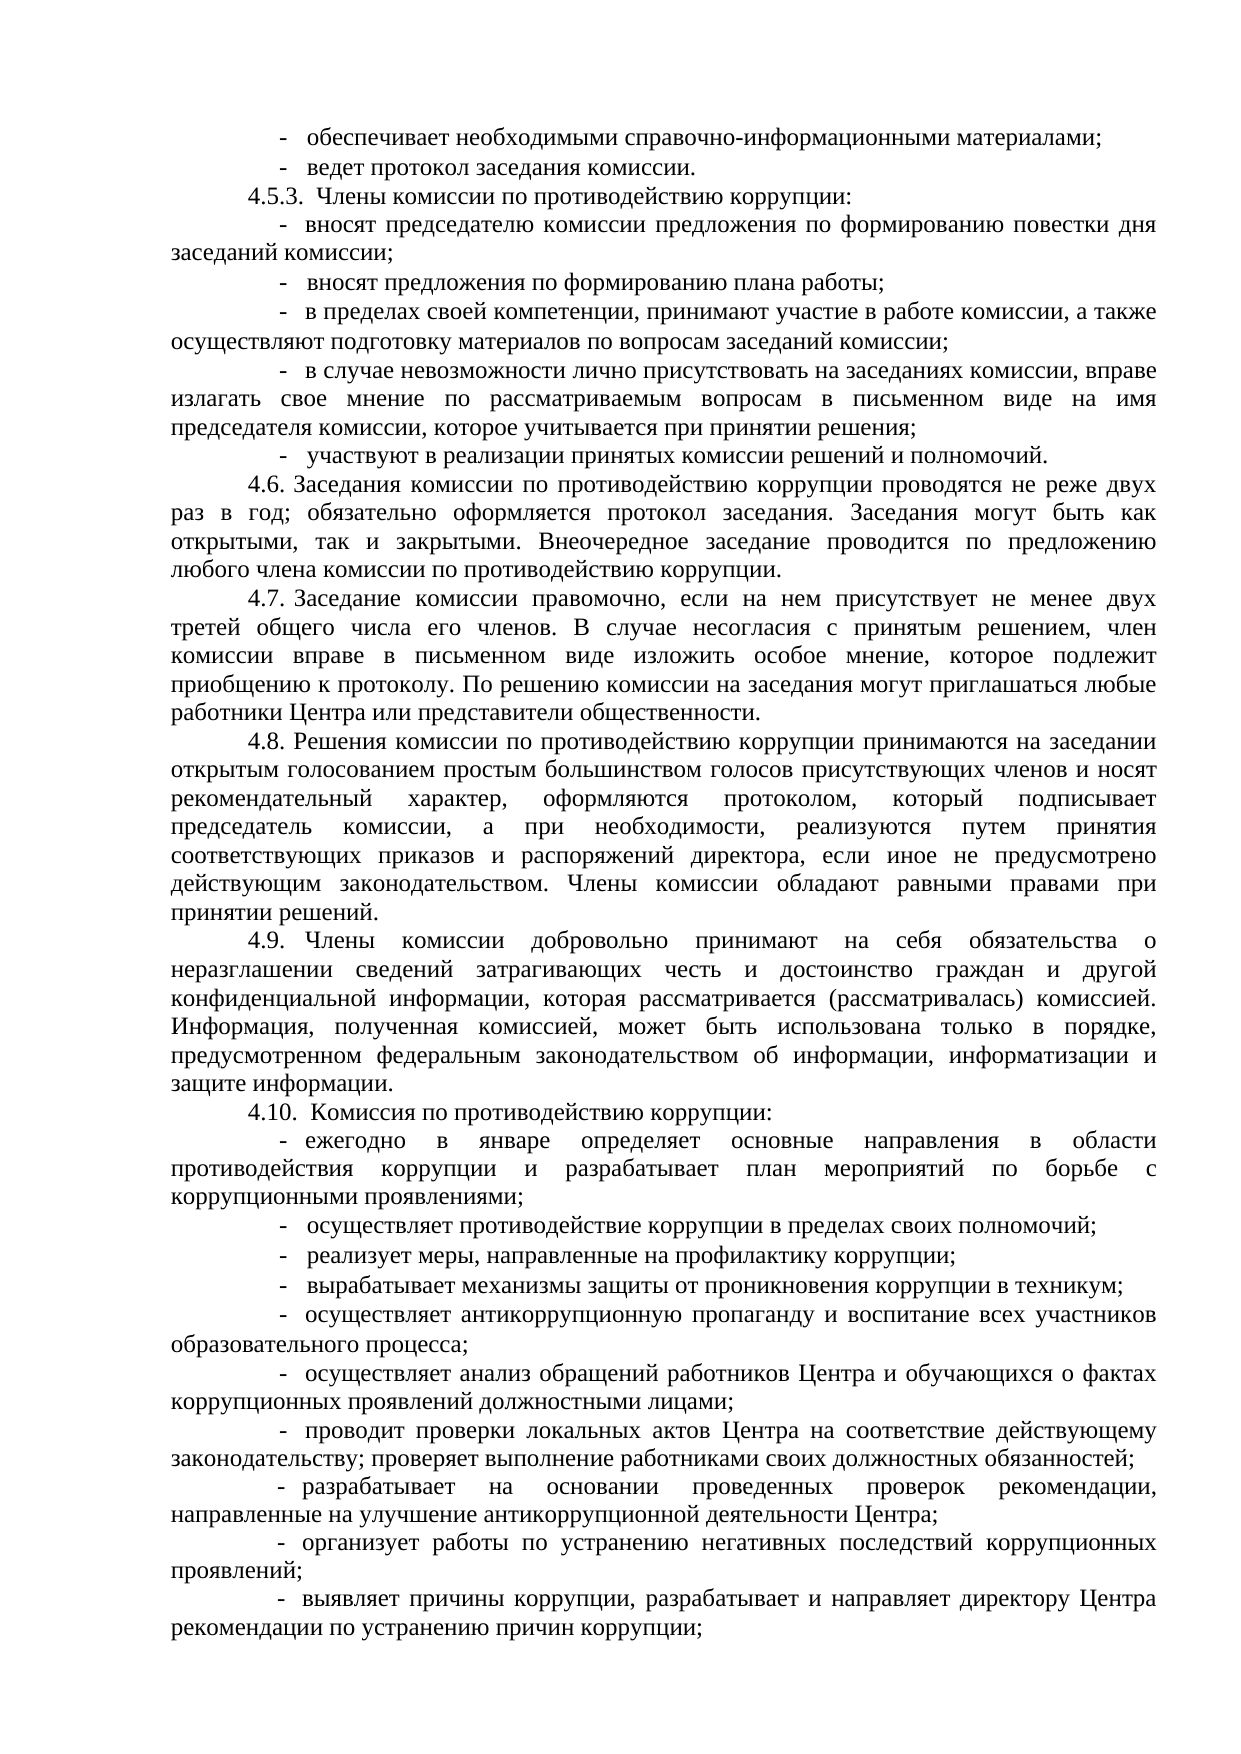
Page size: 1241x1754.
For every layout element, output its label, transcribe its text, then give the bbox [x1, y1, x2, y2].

list в случае невозможности лично присутствовать на заседаниях комиссии, вправе излагать свое мнение по рассматриваемым вопросам в письменном виде на имя председателя комиссии, которое учитывается при принятии решения; [171, 355, 1157, 441]
list в пределах своей компетенции, принимают участие в работе комиссии, а также осуществляют подготовку материалов по вопросам заседаний комиссии; [171, 296, 1157, 355]
list организует работы по устранению негативных последствий коррупционных проявлений; [171, 1528, 1157, 1584]
list ежегодно в январе определяет основные направления в области противодействия коррупции и разрабатывает план мероприятий по борьбе с коррупционными проявлениями; [171, 1126, 1157, 1210]
list Заседание комиссии правомочно, если на нем присутствует не менее двух третей общего числа его членов. В случае несогласия с принятым решением, член комиссии вправе в письменном виде изложить особое мнение, которое подлежит приобщению к протоколу. По решению комиссии на заседания могут приглашаться любые работники Центра или представители общественности. [171, 583, 1157, 726]
list Члены комиссии добровольно принимают на себя обязательства о неразглашении сведений затрагивающих честь и достоинство граждан и другой конфиденциальной информации, которая рассматривается (рассматривалась) комиссией. Информация, полученная комиссией, может быть использована только в порядке, предусмотренном федеральным законодательством об информации, информатизации и защите информации. [171, 926, 1157, 1097]
list разрабатывает на основании проведенных проверок рекомендации, направленные на улучшение антикоррупционной деятельности Центра; [171, 1472, 1157, 1528]
list проводит проверки локальных актов Центра на соответствие действующему законодательству; проверяет выполнение работниками своих должностных обязанностей; [171, 1415, 1157, 1472]
list вносят предложения по формированию плана работы; [171, 266, 1157, 296]
list осуществляет анализ обращений работников Центра и обучающихся о фактах коррупционных проявлений должностными лицами; [171, 1358, 1157, 1415]
list реализует меры, направленные на профилактику коррупции; [171, 1240, 1157, 1269]
list ведет протокол заседания комиссии. [171, 152, 1157, 181]
list обеспечивает необходимыми справочно-информационными материалами; [171, 122, 1157, 152]
list Заседания комиссии по противодействию коррупции проводятся не реже двух раз в год; обязательно оформляется протокол заседания. Заседания могут быть как открытыми, так и закрытыми. Внеочередное заседание проводится по предложению любого члена комиссии по противодействию коррупции. [171, 469, 1157, 583]
list Члены комиссии по противодействию коррупции: [171, 181, 1157, 210]
list вырабатывает механизмы защиты от проникновения коррупции в техникум; [171, 1269, 1157, 1299]
list Решения комиссии по противодействию коррупции принимаются на заседании открытым голосованием простым большинством голосов присутствующих членов и носят рекомендательный характер, оформляются протоколом, который подписывает председатель комиссии, а при необходимости, реализуются путем принятия соответствующих приказов и распоряжений директора, если иное не предусмотрено действующим законодательством. Члены комиссии обладают равными правами при принятии решений. [171, 726, 1157, 926]
list участвуют в реализации принятых комиссии решений и полномочий. [171, 441, 1157, 469]
list вносят председателю комиссии предложения по формированию повестки дня заседаний комиссии; [171, 210, 1157, 266]
list выявляет причины коррупции, разрабатывает и направляет директору Центра рекомендации по устранению причин коррупции; [171, 1584, 1157, 1641]
list Комиссия по противодействию коррупции: [171, 1097, 1157, 1126]
list осуществляет антикоррупционную пропаганду и воспитание всех участников образовательного процесса; [171, 1299, 1157, 1358]
list осуществляет противодействие коррупции в пределах своих полномочий; [171, 1210, 1157, 1240]
